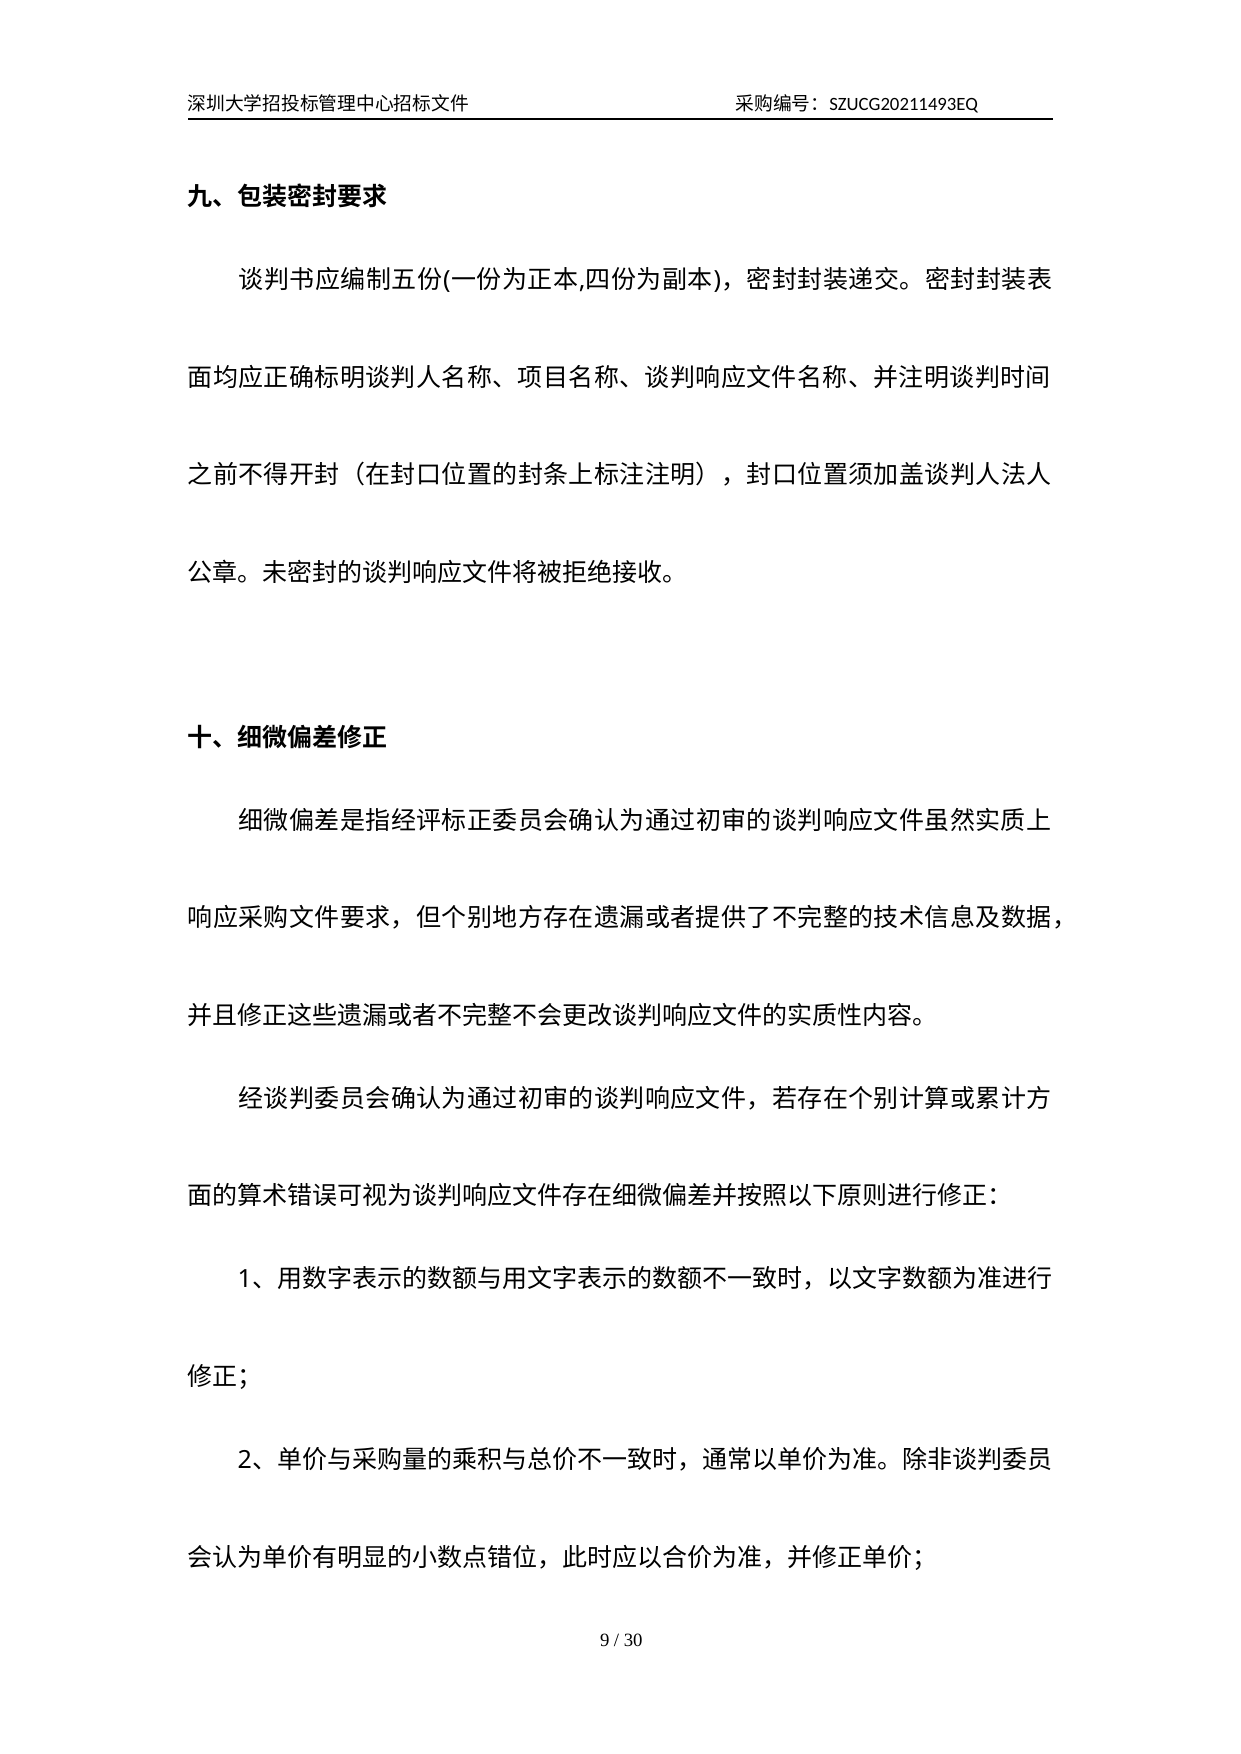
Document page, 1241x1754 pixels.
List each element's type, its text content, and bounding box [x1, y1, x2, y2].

text 谈判书应编制五份(一份为正本,四份为副本)，密封封装递交。密封封装表面均应正确标明谈判人名称、项目名称、谈判响应文件名称、并注明谈判时间之前不得开封（在封口位置的封条上标注注明），封口位置须加盖谈判人法人公章。未密封的谈判响应文件将被拒绝接收。 [187, 245, 1053, 603]
text 九、包装密封要求 [187, 162, 1053, 227]
text 经谈判委员会确认为通过初审的谈判响应文件，若存在个别计算或累计方面的算术错误可视为谈判响应文件存在细微偏差并按照以下原则进行修正： [187, 1064, 1053, 1226]
text 2、单价与采购量的乘积与总价不一致时，通常以单价为准。除非谈判委员会认为单价有明显的小数点错位，此时应以合价为准，并修正单价； [187, 1425, 1053, 1588]
text 1、用数字表示的数额与用文字表示的数额不一致时，以文字数额为准进行修正； [187, 1244, 1053, 1407]
text 细微偏差是指经评标正委员会确认为通过初审的谈判响应文件虽然实质上响应采购文件要求，但个别地方存在遗漏或者提供了不完整的技术信息及数据，并且修正这些遗漏或者不完整不会更改谈判响应文件的实质性内容。 [187, 786, 1053, 1046]
text 十、细微偏差修正 [187, 703, 1053, 768]
